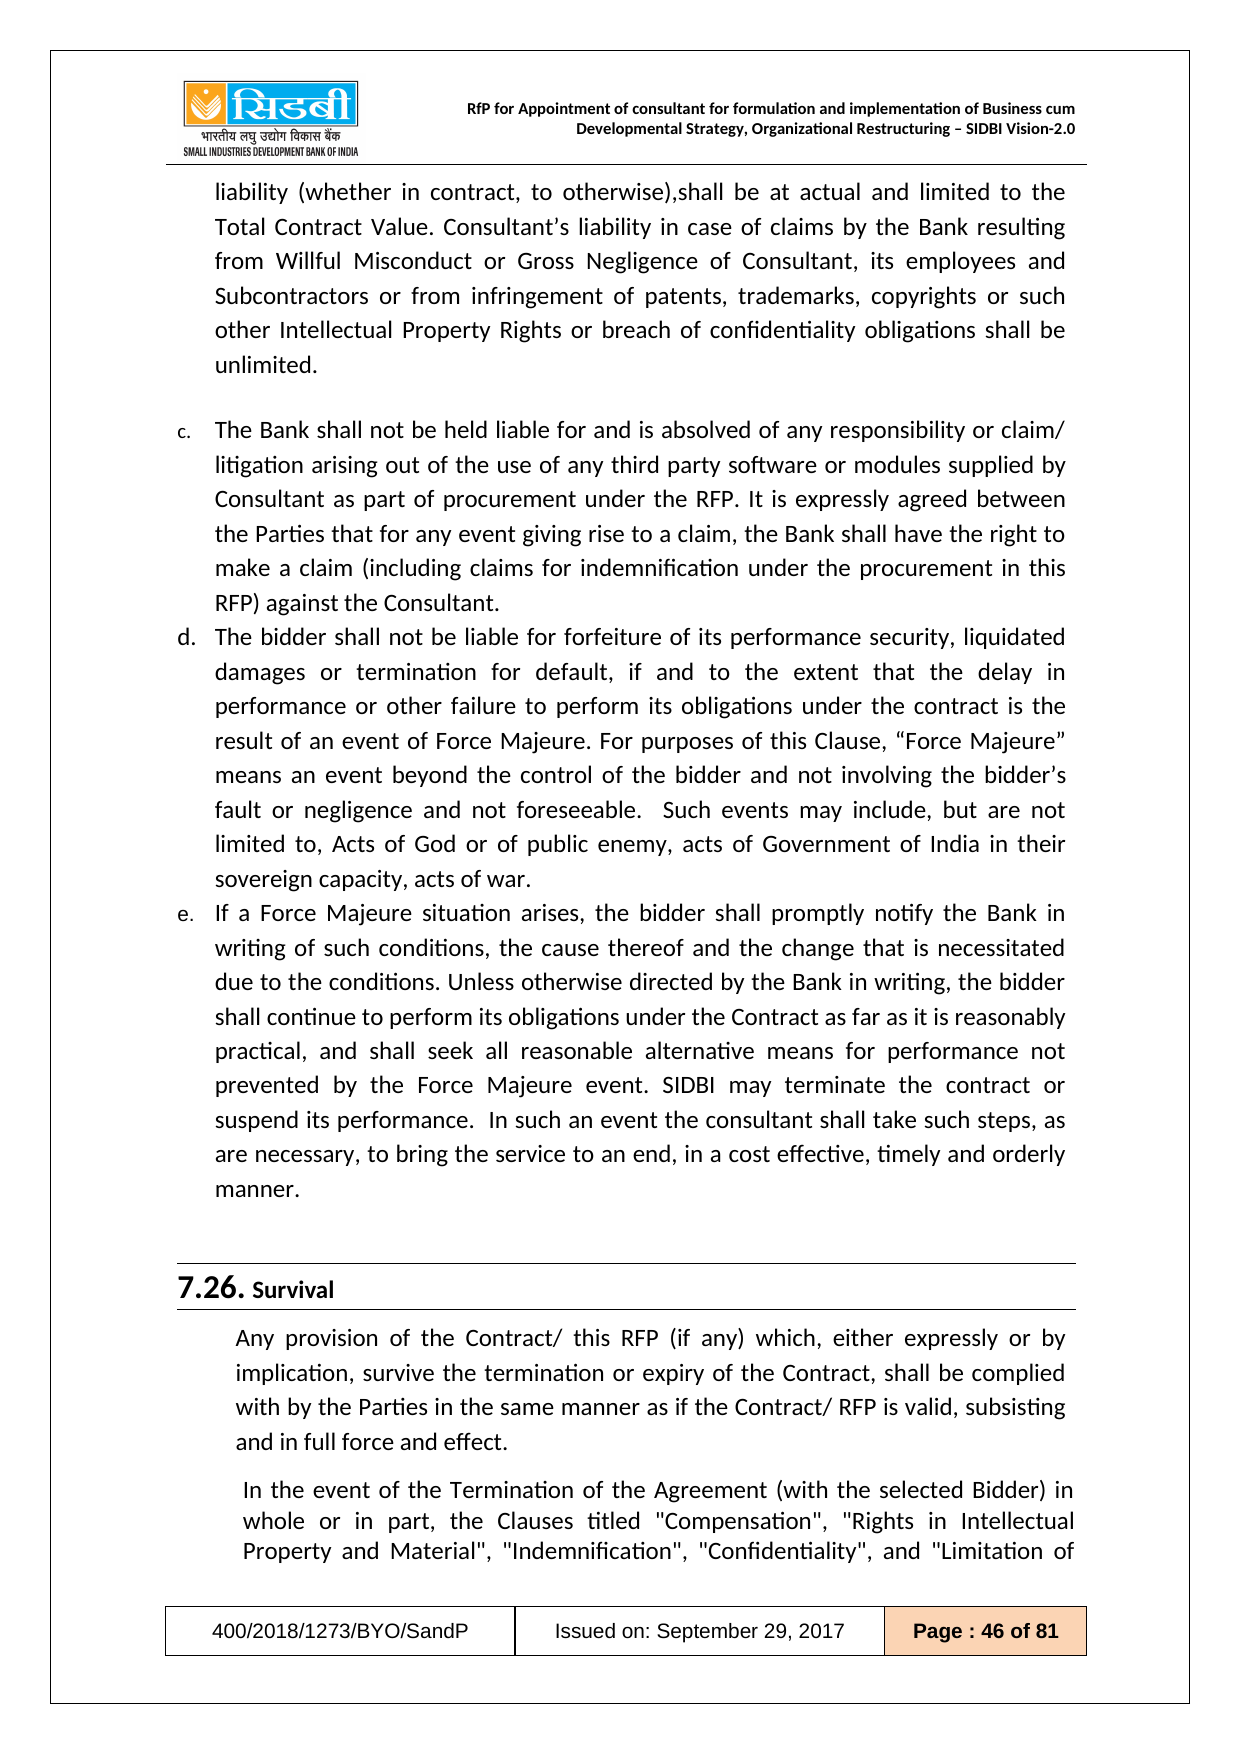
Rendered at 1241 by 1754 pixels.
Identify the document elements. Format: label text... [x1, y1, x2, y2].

subtitle Survival [177, 1264, 1076, 1309]
text Any provision of the Contract/ this RFP (if any) which, either expressly or by implication, survive the termination or expiry of the Contract, shall be complied with by the Parties in the same manner as if the Contract/ RFP is valid, subsisting and in full force and effect. [235, 1322, 1067, 1456]
picture [177, 73, 367, 164]
list The bidder shall not be liable for forfeiture of its performance security, liquidated damages or termination for default, if and to the extent that the delay in performance or other failure to perform its obligations under the contract is the result of an event of Force Majeure. For purposes of this Clause, “Force Majeure” means an event beyond the control of the bidder and not involving the bidder’s fault or negligence and not foreseeable. Such events may include, but are not limited to, Acts of God or of public enemy, acts of Government of India in their sovereign capacity, acts of war. [177, 621, 1067, 893]
list If a Force Majeure situation arises, the bidder shall promptly notify the Bank in writing of such conditions, the cause thereof and the change that is necessitated due to the conditions. Unless otherwise directed by the Bank in writing, the bidder shall continue to perform its obligations under the Contract as far as it is reasonably practical, and shall seek all reasonable alternative means for performance not prevented by the Force Majeure event. SIDBI may terminate the contract or suspend its performance. In such an event the consultant shall take such steps, as are necessary, to bring the service to an end, in a cost effective, timely and orderly manner. [177, 897, 1067, 1203]
list The Bank shall not be held liable for and is absolved of any responsibility or claim/ litigation arising out of the use of any third party software or modules supplied by Consultant as part of procurement under the RFP. It is expressly agreed between the Parties that for any event giving rise to a claim, the Bank shall have the right to make a claim (including claims for indemnification under the procurement in this RFP) against the Consultant. [177, 414, 1067, 617]
